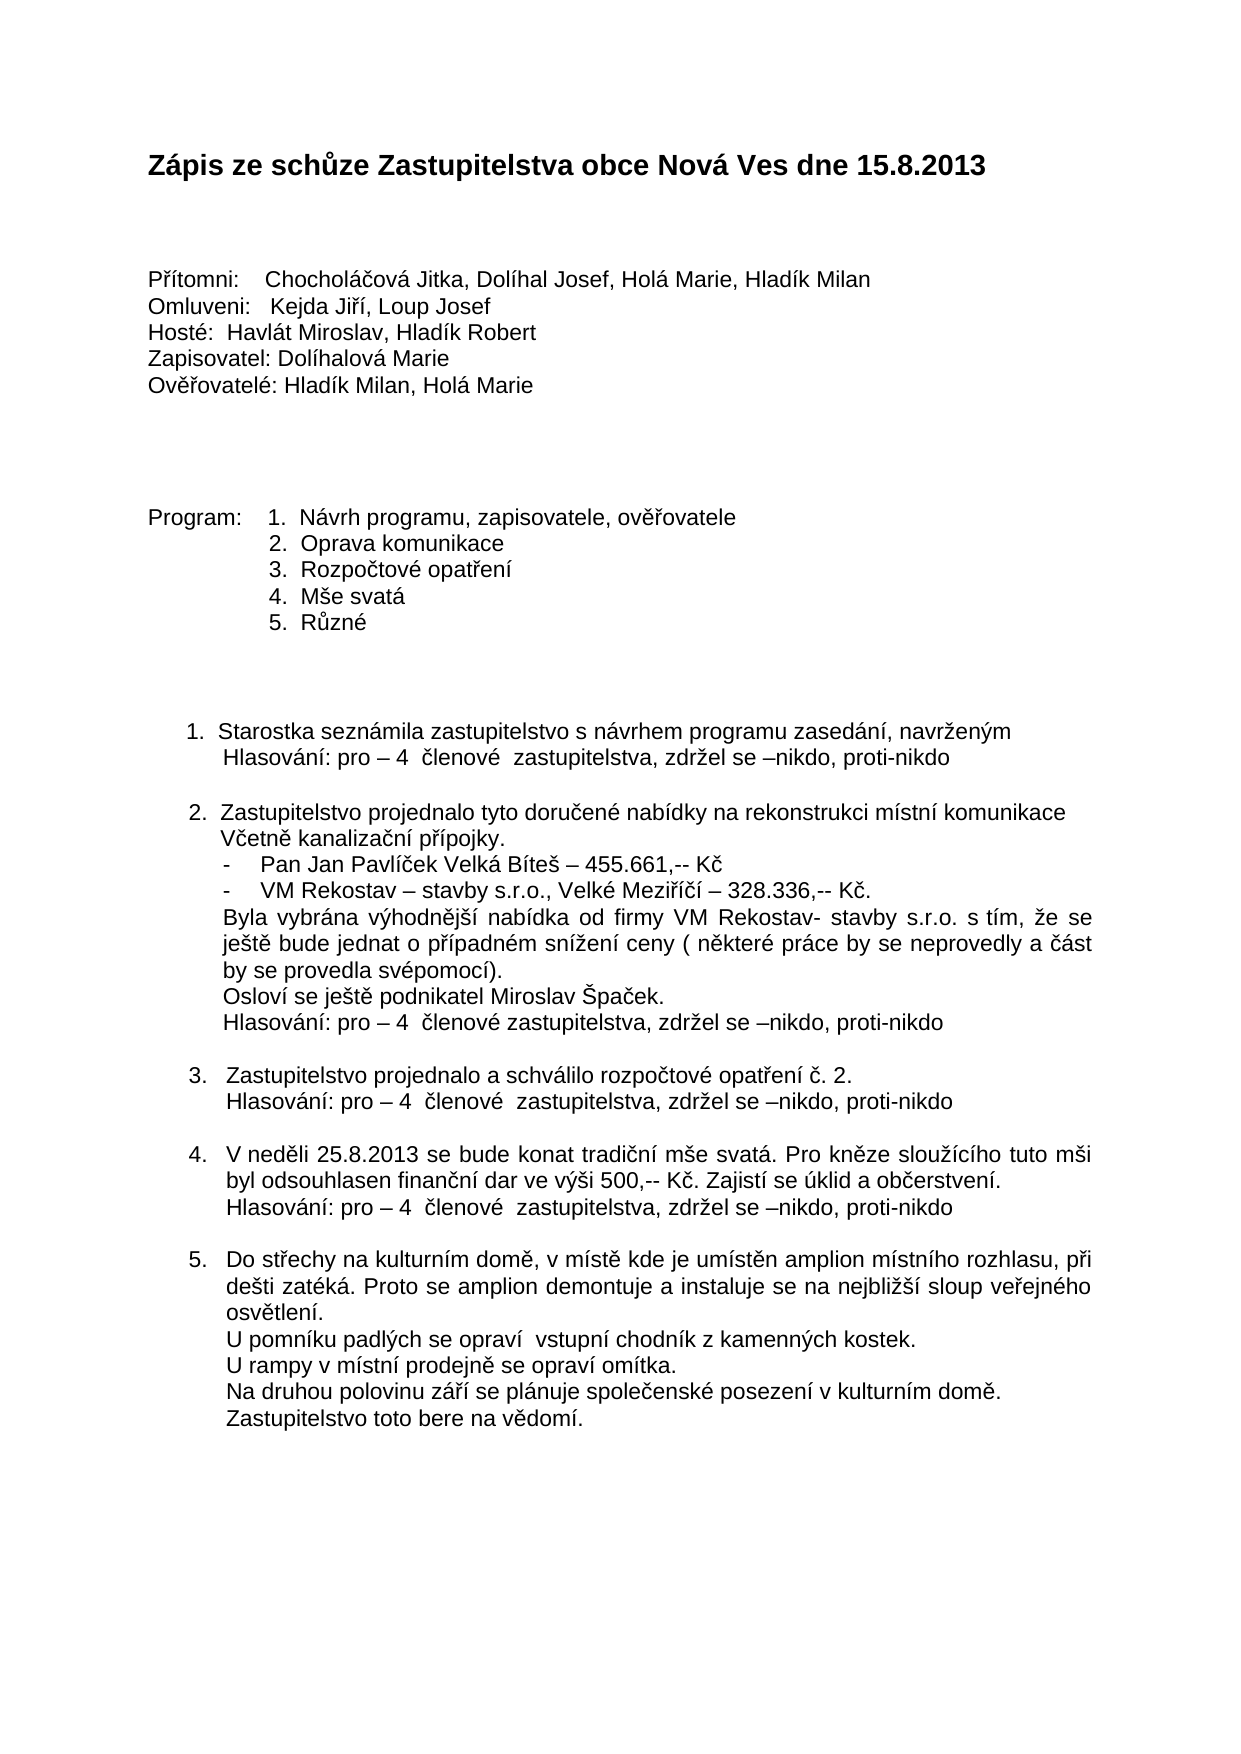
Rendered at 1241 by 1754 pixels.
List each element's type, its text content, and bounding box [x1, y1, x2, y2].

text Hlasování: pro – 4 členové zastupitelstva, zdržel se –nikdo, proti-nikdo [226, 1088, 1093, 1115]
text 2. Oprava komunikace [148, 530, 1093, 556]
text U pomníku padlých se opraví vstupní chodník z kamenných kostek. [226, 1326, 1093, 1352]
text 2. Zastupitelstvo projednalo tyto doručené nabídky na rekonstrukci místní komunikace [188, 798, 1093, 825]
text Zapisovatel: Dolíhalová Marie [148, 345, 1093, 372]
text Včetně kanalizační přípojky. [188, 825, 1093, 851]
text Program: 1. Návrh programu, zapisovatele, ověřovatele [148, 503, 1093, 530]
text U rampy v místní prodejně se opraví omítka. [226, 1352, 1093, 1378]
text Osloví se ještě podnikatel Miroslav Špaček. [223, 983, 1093, 1009]
text Byla vybrána výhodnější nabídka od firmy VM Rekostav- stavby s.r.o. s tím, že se ještě bude jednat o případném snížení ceny ( některé práce by se neprovedly a část by se provedla svépomocí). [223, 904, 1093, 983]
text Hlasování: pro – 4 členové zastupitelstva, zdržel se –nikdo, proti-nikdo [226, 1194, 1093, 1220]
text Hosté: Havlát Miroslav, Hladík Robert [148, 319, 1093, 345]
text Zápis ze schůze Zastupitelstva obce Nová Ves dne 15.8.2013 [148, 148, 1093, 181]
text 4. Mše svatá [148, 583, 1093, 609]
text 3. Rozpočtové opatření [148, 556, 1093, 583]
text 5. Různé [148, 609, 1093, 635]
text Ověřovatelé: Hladík Milan, Holá Marie [148, 372, 1093, 398]
list Zastupitelstvo projednalo a schválilo rozpočtové opatření č. 2. [188, 1062, 1093, 1088]
list Pan Jan Pavlíček Velká Bíteš – 455.661,-- Kč [223, 851, 1093, 877]
text Zastupitelstvo toto bere na vědomí. [226, 1404, 1093, 1431]
text Na druhou polovinu září se plánuje společenské posezení v kulturním domě. [226, 1378, 1093, 1404]
text Hlasování: pro – 4 členové zastupitelstva, zdržel se –nikdo, proti-nikdo [223, 1009, 1093, 1036]
text Hlasování: pro – 4 členové zastupitelstva, zdržel se –nikdo, proti-nikdo [223, 744, 1093, 770]
text Přítomni: Chocholáčová Jitka, Dolíhal Josef, Holá Marie, Hladík Milan [148, 266, 1093, 293]
text 1. Starostka seznámila zastupitelstvo s návrhem programu zasedání, navrženým [148, 718, 1093, 744]
list VM Rekostav – stavby s.r.o., Velké Meziříčí – 328.336,-- Kč. [223, 877, 1093, 904]
list V neděli 25.8.2013 se bude konat tradiční mše svatá. Pro kněze sloužícího tuto mši byl odsouhlasen finanční dar ve výši 500,-- Kč. Zajistí se úklid a občerstvení. [188, 1141, 1093, 1194]
list Do střechy na kulturním domě, v místě kde je umístěn amplion místního rozhlasu, při dešti zatéká. Proto se amplion demontuje a instaluje se na nejbližší sloup veřejného osvětlení. [188, 1246, 1093, 1326]
text Omluveni: Kejda Jiří, Loup Josef [148, 293, 1093, 319]
